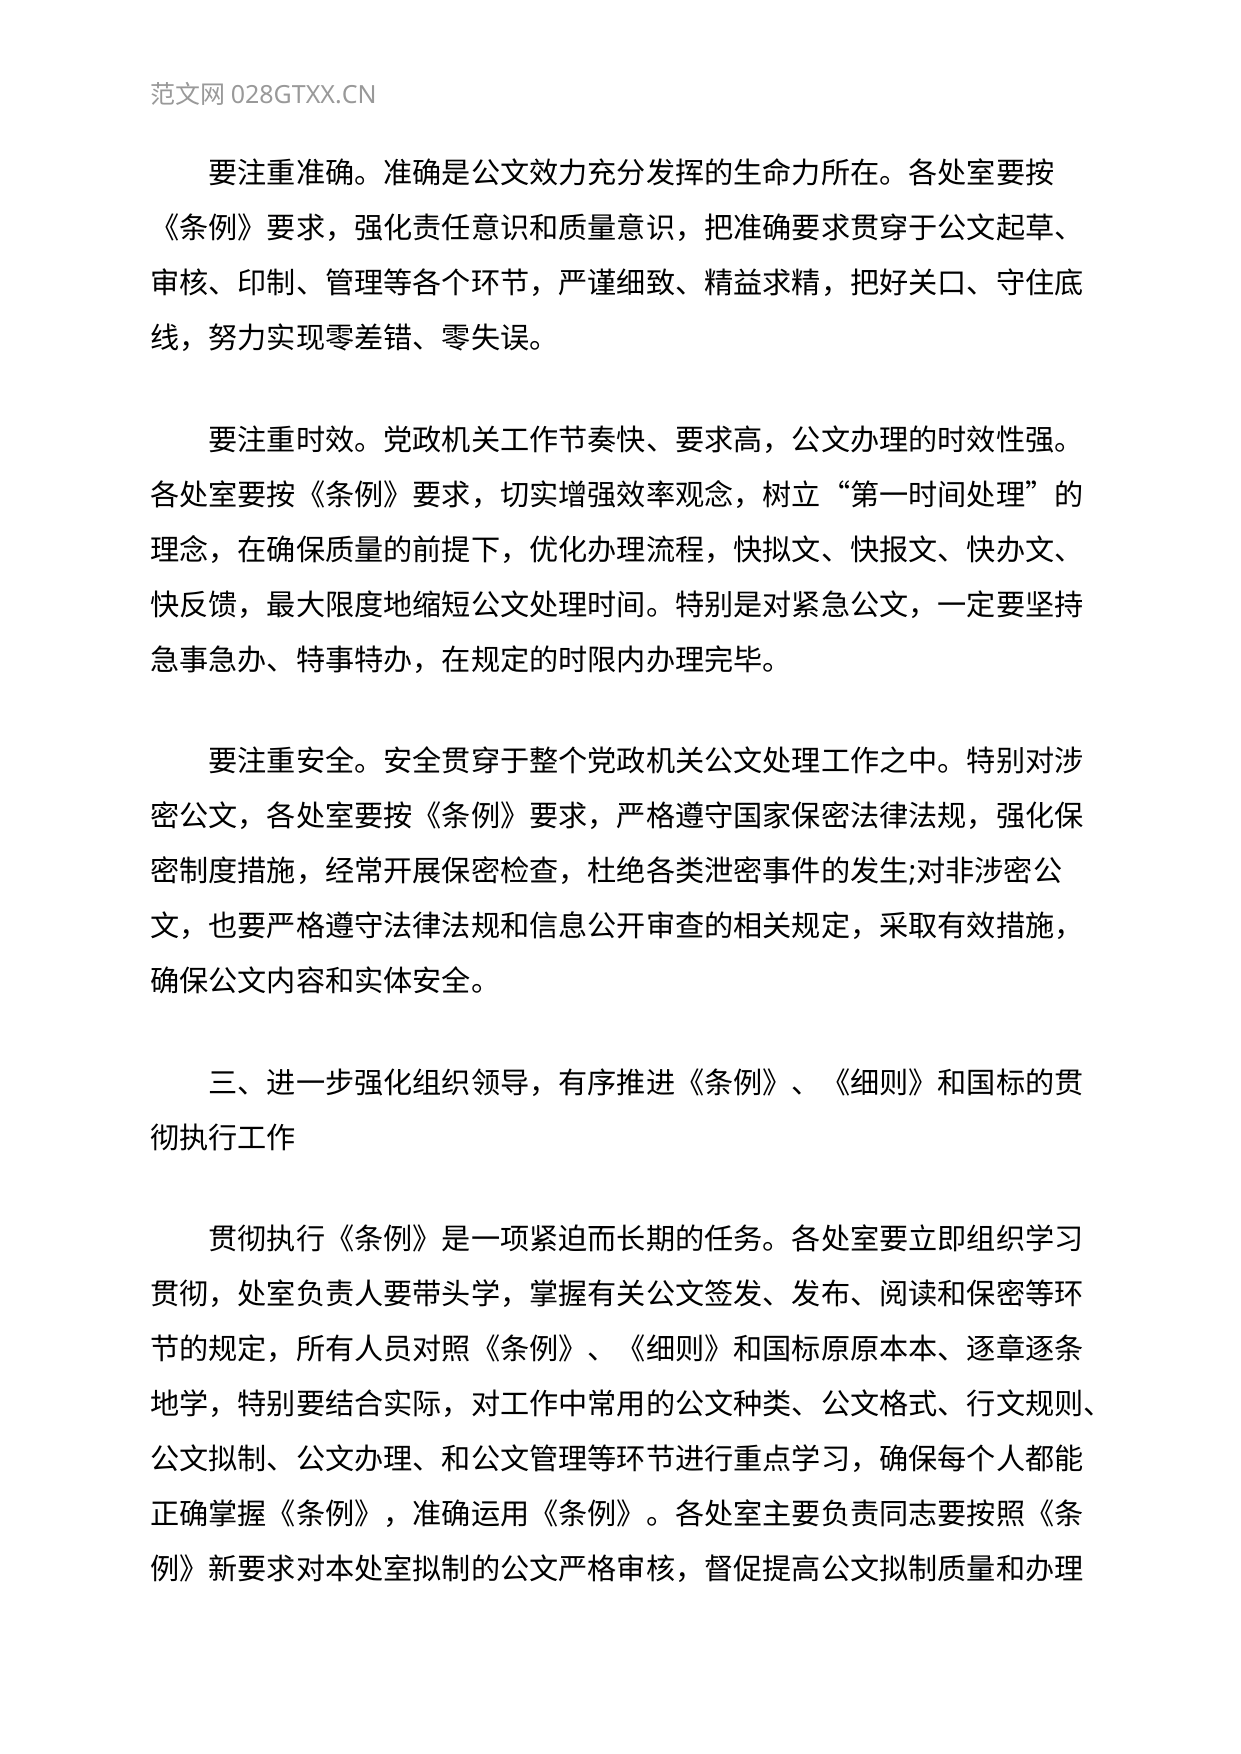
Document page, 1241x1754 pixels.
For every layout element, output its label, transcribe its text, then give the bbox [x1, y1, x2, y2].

text 要注重安全。安全贯穿于整个党政机关公文处理工作之中。特别对涉密公文，各处室要按《条例》要求，严格遵守国家保密法律法规，强化保密制度措施，经常开展保密检查，杜绝各类泄密事件的发生;对非涉密公文，也要严格遵守法律法规和信息公开审查的相关规定，采取有效措施，确保公文内容和实体安全。 [150, 738, 1090, 1000]
text 要注重准确。准确是公文效力充分发挥的生命力所在。各处室要按《条例》要求，强化责任意识和质量意识，把准确要求贯穿于公文起草、审核、印制、管理等各个环节，严谨细致、精益求精，把好关口、守住底线，努力实现零差错、零失误。 [150, 150, 1090, 357]
text 三、进一步强化组织领导，有序推进《条例》、《细则》和国标的贯彻执行工作 [150, 1059, 1090, 1156]
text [150, 1216, 1090, 1588]
text 要注重时效。党政机关工作节奏快、要求高，公文办理的时效性强。各处室要按《条例》要求，切实增强效率观念，树立“第一时间处理”的理念，在确保质量的前提下，优化办理流程，快拟文、快报文、快办文、快反馈，最大限度地缩短公文处理时间。特别是对紧急公文，一定要坚持急事急办、特事特办，在规定的时限内办理完毕。 [150, 416, 1090, 678]
